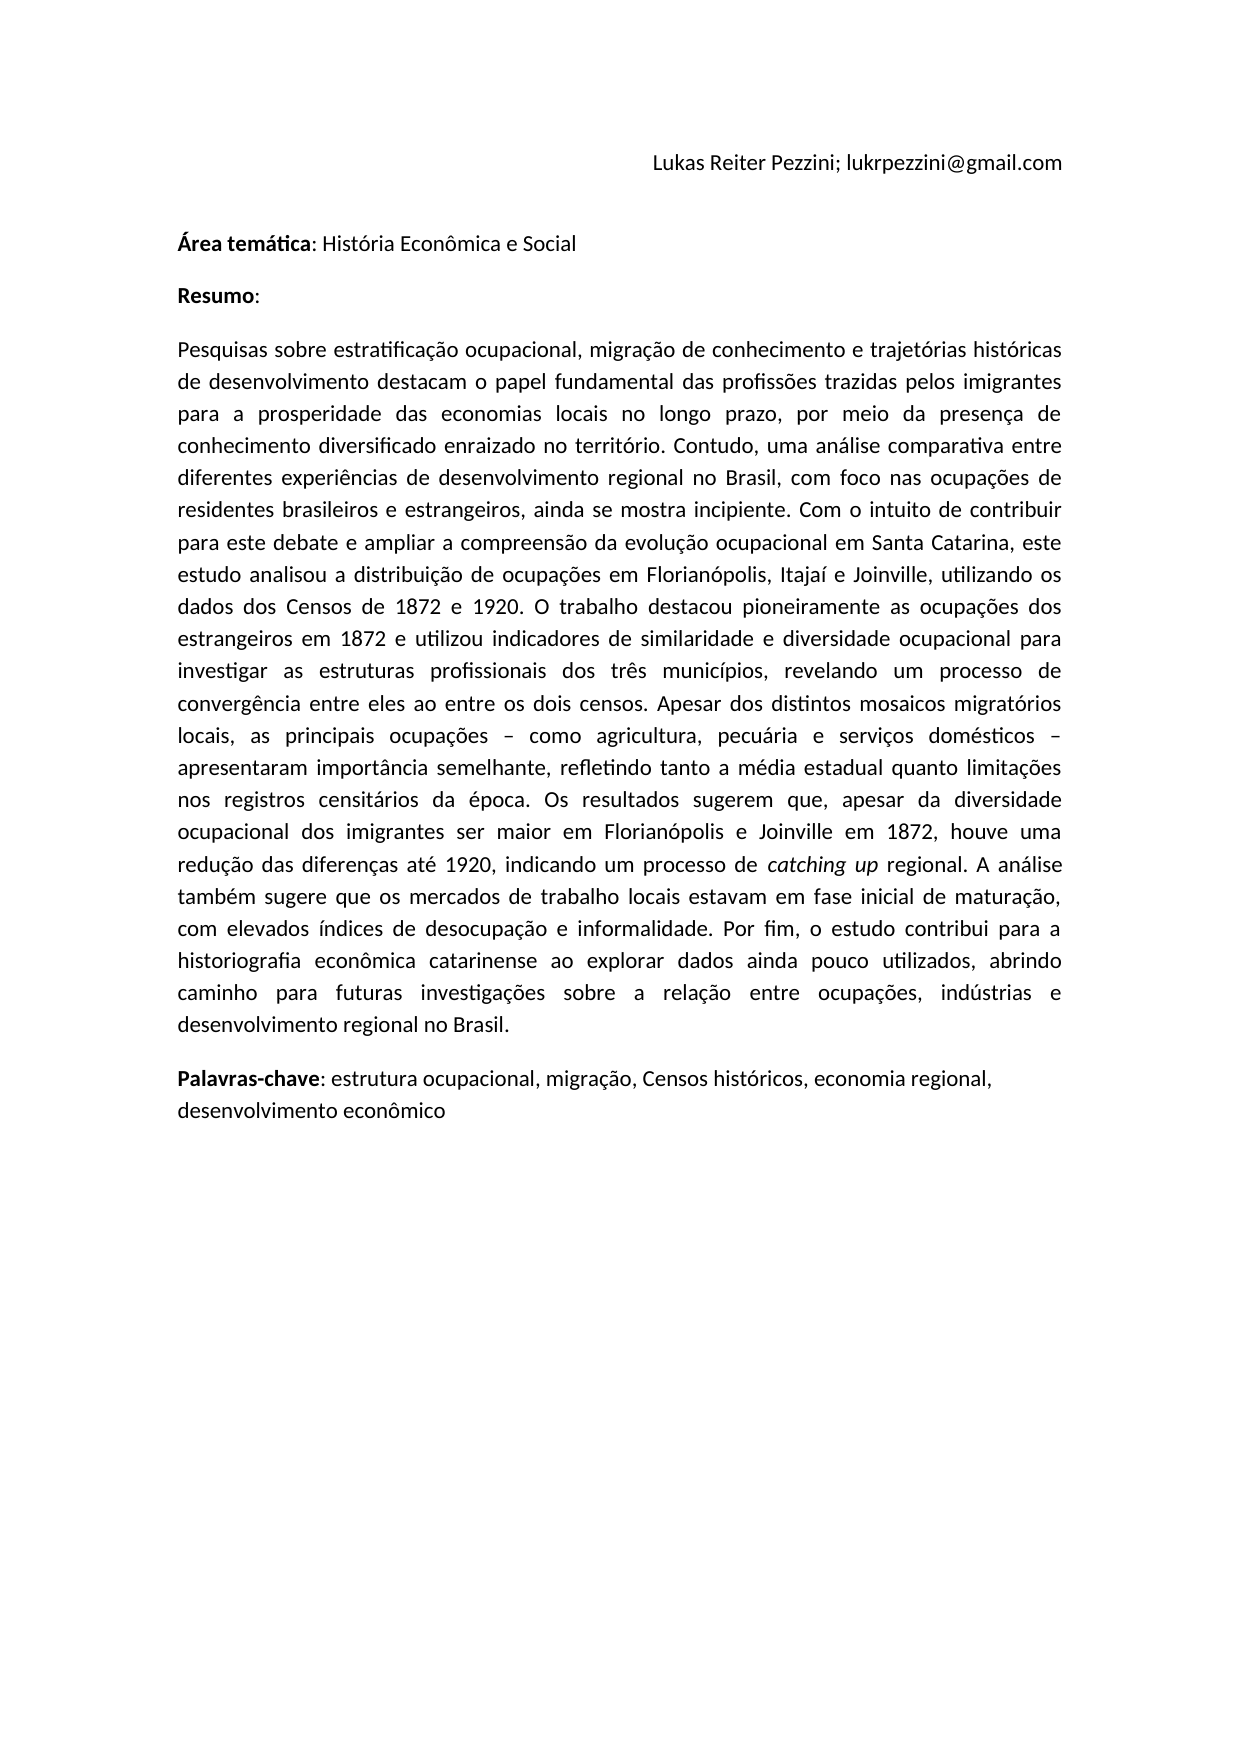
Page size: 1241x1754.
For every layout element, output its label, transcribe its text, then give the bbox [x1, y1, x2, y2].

text Resumo: [177, 282, 1063, 310]
text Pesquisas sobre estratificação ocupacional, migração de conhecimento e trajetórias históricas de desenvolvimento destacam o papel fundamental das profissões trazidas pelos imigrantes para a prosperidade das economias locais no longo prazo, por meio da presença de conhecimento diversificado enraizado no território. Contudo, uma análise comparativa entre diferentes experiências de desenvolvimento regional no Brasil, com foco nas ocupações de residentes brasileiros e estrangeiros, ainda se mostra incipiente. Com o intuito de contribuir para este debate e ampliar a compreensão da evolução ocupacional em Santa Catarina, este estudo analisou a distribuição de ocupações em Florianópolis, Itajaí e Joinville, utilizando os dados dos Censos de 1872 e 1920. O trabalho destacou pioneiramente as ocupações dos estrangeiros em 1872 e utilizou indicadores de similaridade e diversidade ocupacional para investigar as estruturas profissionais dos três municípios, revelando um processo de convergência entre eles ao entre os dois censos. Apesar dos distintos mosaicos migratórios locais, as principais ocupações – como agricultura, pecuária e serviços domésticos – apresentaram importância semelhante, refletindo tanto a média estadual quanto limitações nos registros censitários da época. Os resultados sugerem que, apesar da diversidade ocupacional dos imigrantes ser maior em Florianópolis e Joinville em 1872, houve uma redução das diferenças até 1920, indicando um processo de catching up regional. A análise também sugere que os mercados de trabalho locais estavam em fase inicial de maturação, com elevados índices de desocupação e informalidade. Por fim, o estudo contribui para a historiografia econômica catarinense ao explorar dados ainda pouco utilizados, abrindo caminho para futuras investigações sobre a relação entre ocupações, indústrias e desenvolvimento regional no Brasil. [177, 335, 1063, 1039]
text Área temática: História Econômica e Social [177, 229, 1063, 257]
text Lukas Reiter Pezzini; lukrpezzini@gmail.com [177, 148, 1063, 176]
text Palavras-chave: estrutura ocupacional, migração, Censos históricos, economia regional, desenvolvimento econômico [177, 1064, 1063, 1124]
